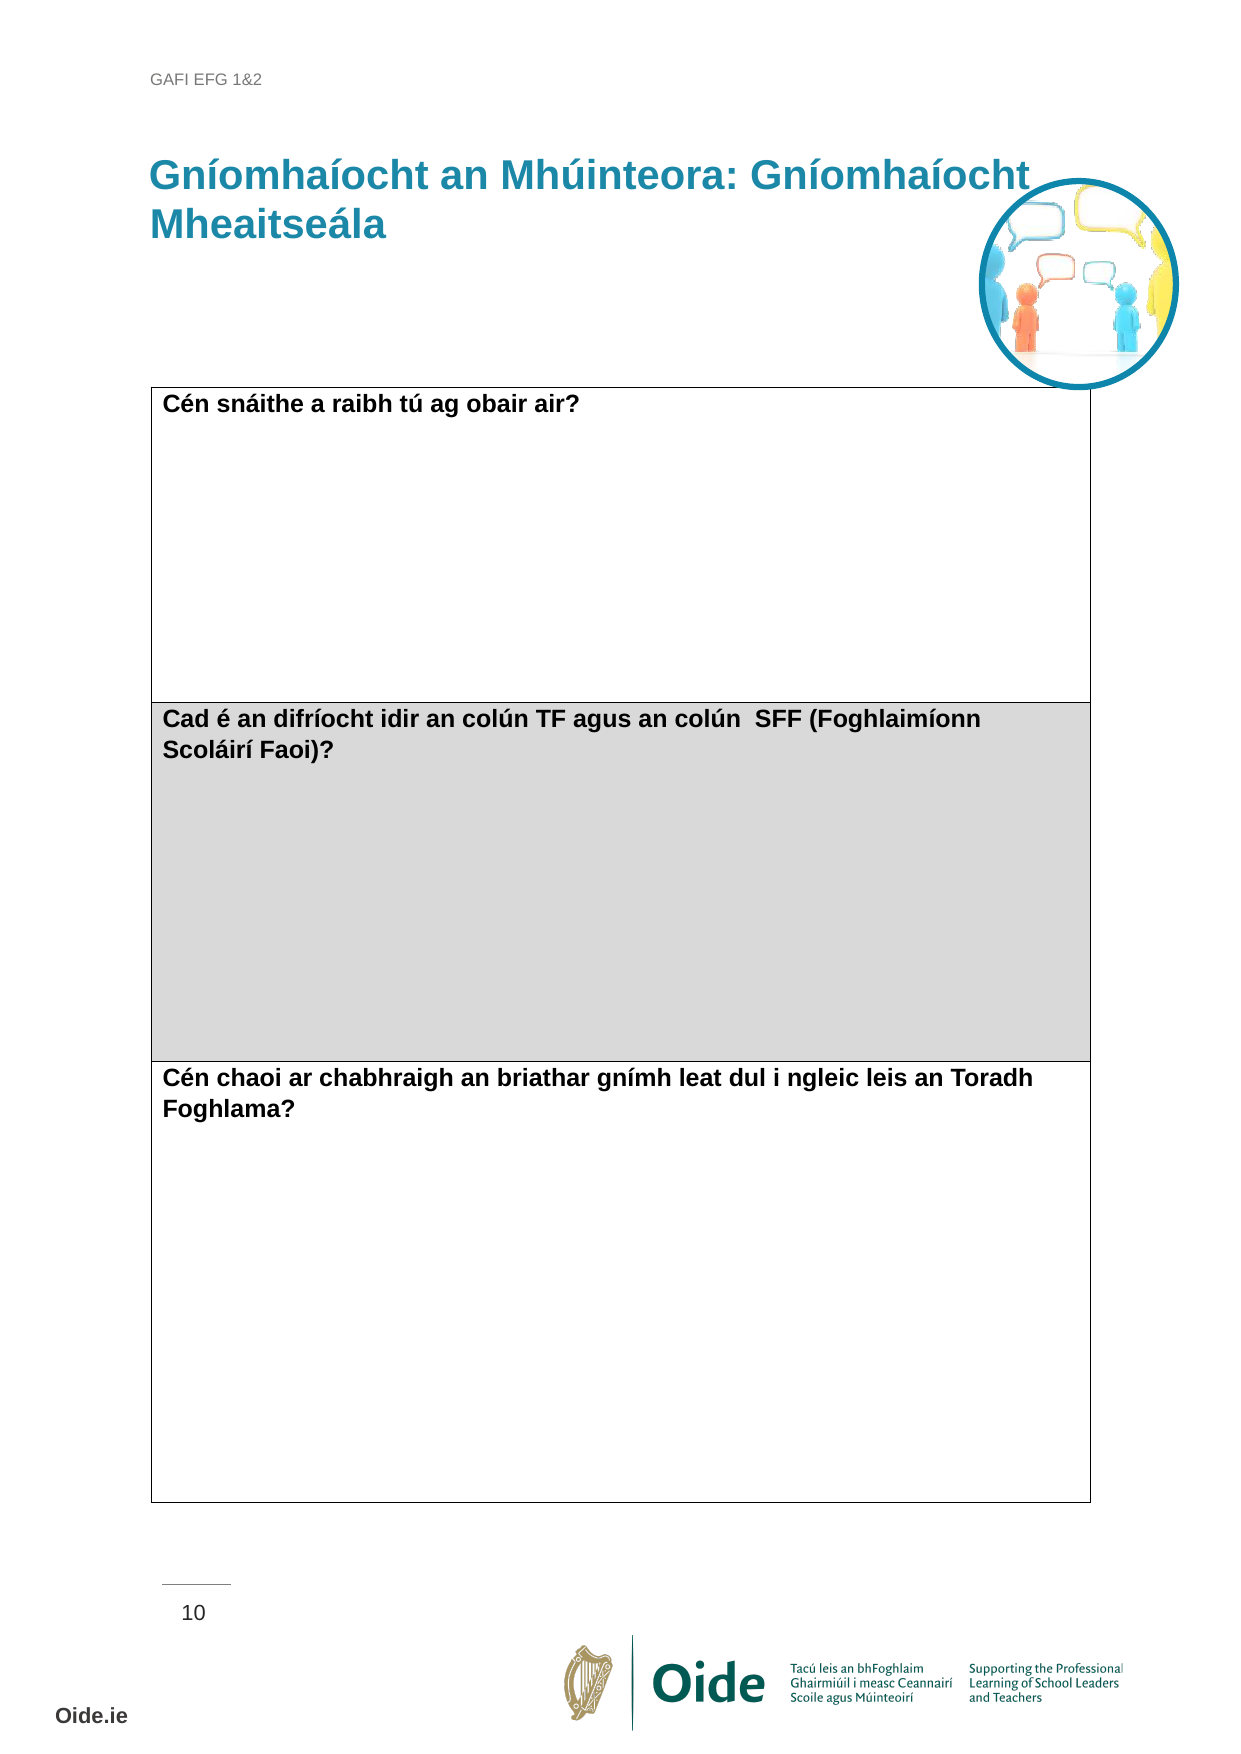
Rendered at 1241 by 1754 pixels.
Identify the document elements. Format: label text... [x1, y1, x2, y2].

subtitle Gníomhaíocht an Mhúinteora: Gníomhaíocht Mheaitseála [148, 150, 1080, 248]
table_header Cén snáithe a raibh tú ag obair air? [152, 388, 1090, 702]
table_cell Cén chaoi ar chabhraigh an briathar gnímh leat dul i ngleic leis an Toradh Foghlama? [152, 1062, 1090, 1502]
picture [981, 311, 1032, 379]
picture [1107, 181, 1177, 257]
table_cell Cad é an difríocht idir an colún TF agus an colún SFF (Foghlaimíonn Scoláirí Faoi)? [152, 703, 1090, 1061]
picture [986, 185, 1172, 379]
picture [563, 1634, 1123, 1731]
picture [981, 181, 1051, 257]
picture [1126, 311, 1177, 379]
